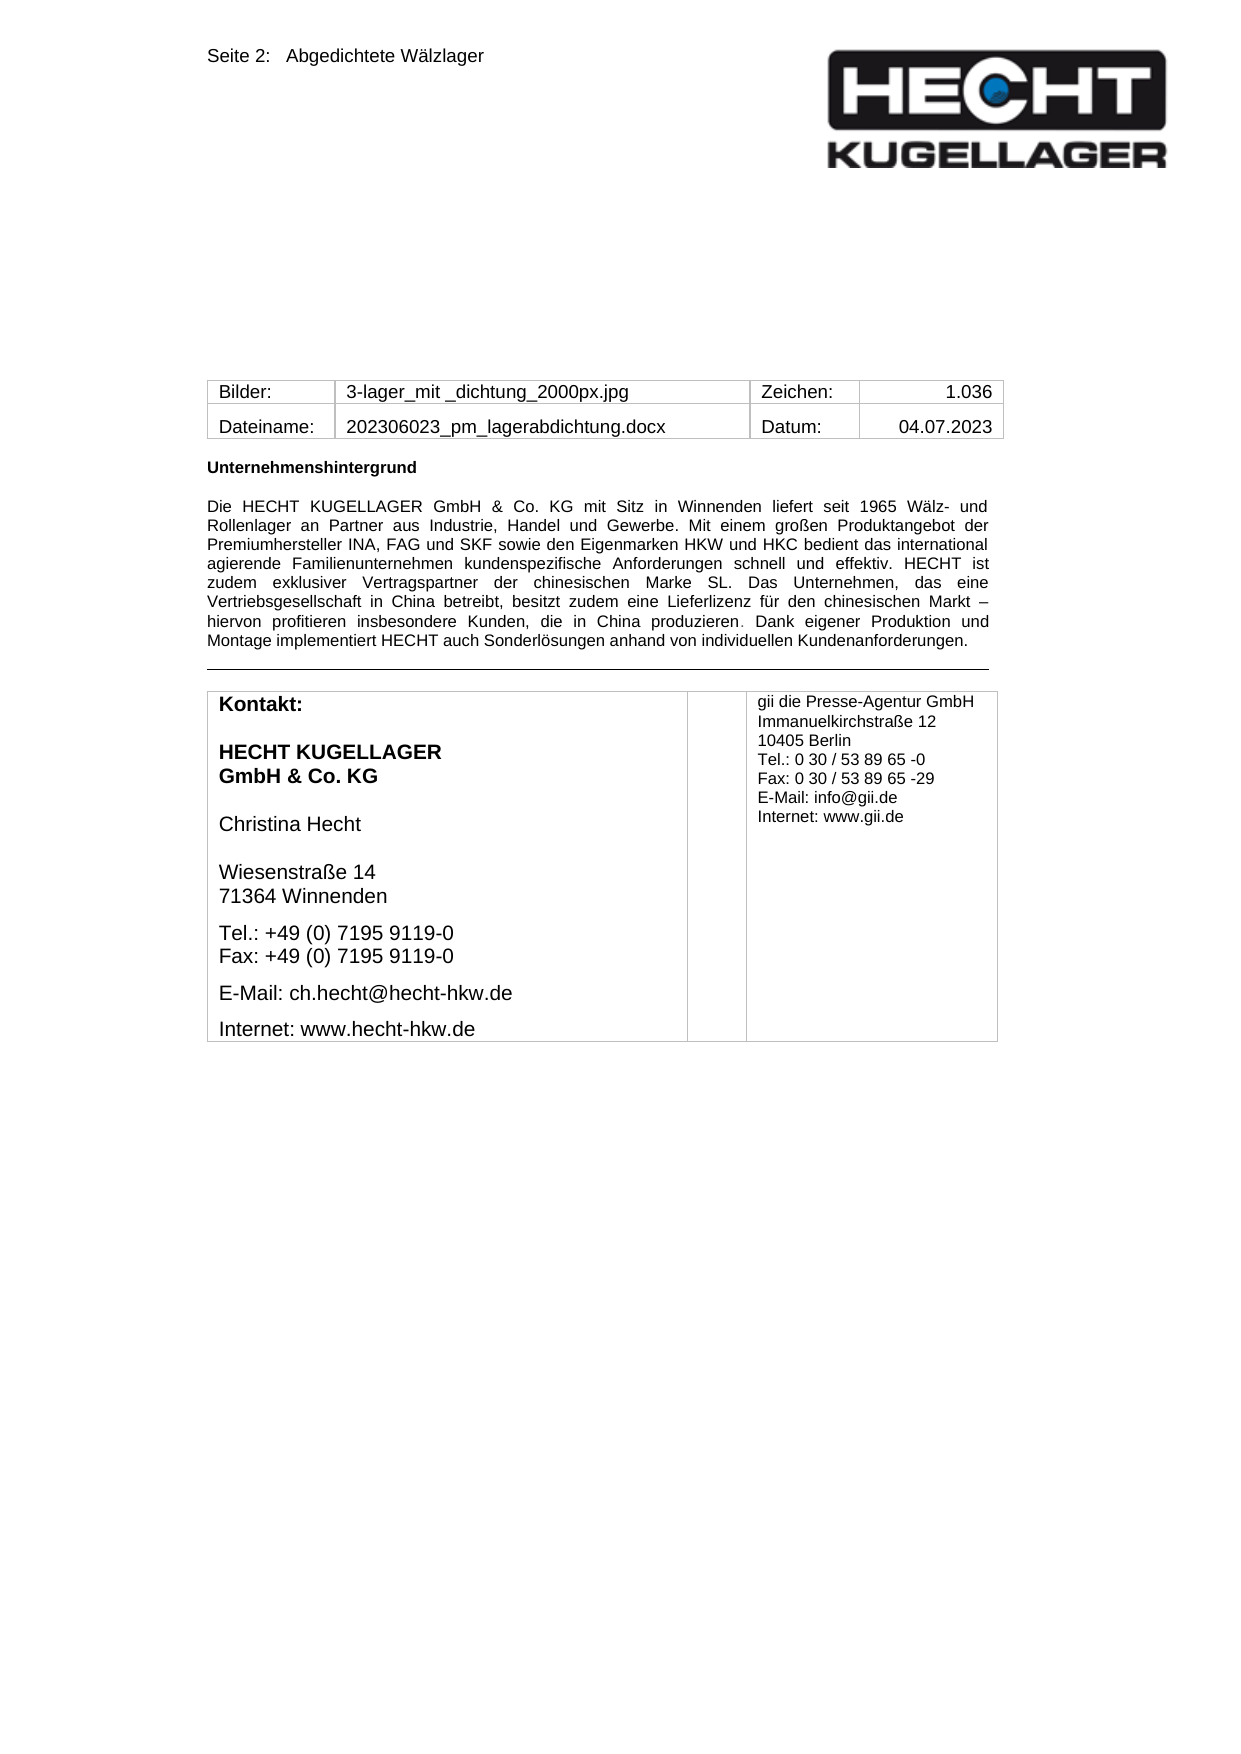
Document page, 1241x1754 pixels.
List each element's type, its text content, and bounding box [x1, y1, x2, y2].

text Die HECHT KUGELLAGER GmbH & Co. KG mit Sitz in Winnenden liefert seit 1965 Wälz- und Rollenlager an Partner aus Industrie, Handel und Gewerbe. Mit einem großen Produktangebot der Premiumhersteller INA, FAG und SKF sowie den Eigenmarken HKW und HKC bedient das international agierende Familienunternehmen kundenspezifische Anforderungen schnell und effektiv. HECHT ist zudem exklusiver Vertragspartner der chinesischen Marke SL. Das Unternehmen, das eine Vertriebsgesellschaft in China betreibt, besitzt zudem eine Lieferlizenz für den chinesischen Markt – hiervon profitieren insbesondere Kunden, die in China produzieren. Dank eigener Produktion und Montage implementiert HECHT auch Sonderlösungen anhand von individuellen Kundenanforderungen. [207, 496, 989, 650]
table_header Kontakt: HECHT KUGELLAGER GmbH & Co. KG Christina Hecht Wiesenstraße 14 71364 Winnenden Tel.: +49 (0) 7195 9119-0 Fax: +49 (0) 7195 9119-0 E-Mail: ch.hecht@hecht-hkw.de Internet: www.hecht-hkw.de [208, 692, 687, 1041]
table_cell Dateiname: [208, 404, 334, 438]
text Unternehmenshintergrund [207, 458, 989, 477]
table_cell Datum: [751, 404, 859, 438]
table_header [688, 692, 746, 1041]
table_header gii die Presse-Agentur GmbH Immanuelkirchstraße 12 10405 Berlin Tel.: 0 30 / 53 89 65 -0 Fax: 0 30 / 53 89 65 -29 E-Mail: info@gii.de Internet: www.gii.de [747, 692, 997, 1041]
table_cell 202306023_pm_lagerabdichtung.docx [336, 404, 749, 438]
table_header Bilder: [208, 381, 334, 403]
table_cell 04.07.2023 [860, 404, 1003, 438]
table_header 1.036 [860, 381, 1003, 403]
table_header Zeichen: [751, 381, 859, 403]
picture [825, 47, 1169, 168]
table_header 3-lager_mit _dichtung_2000px.jpg [336, 381, 749, 403]
